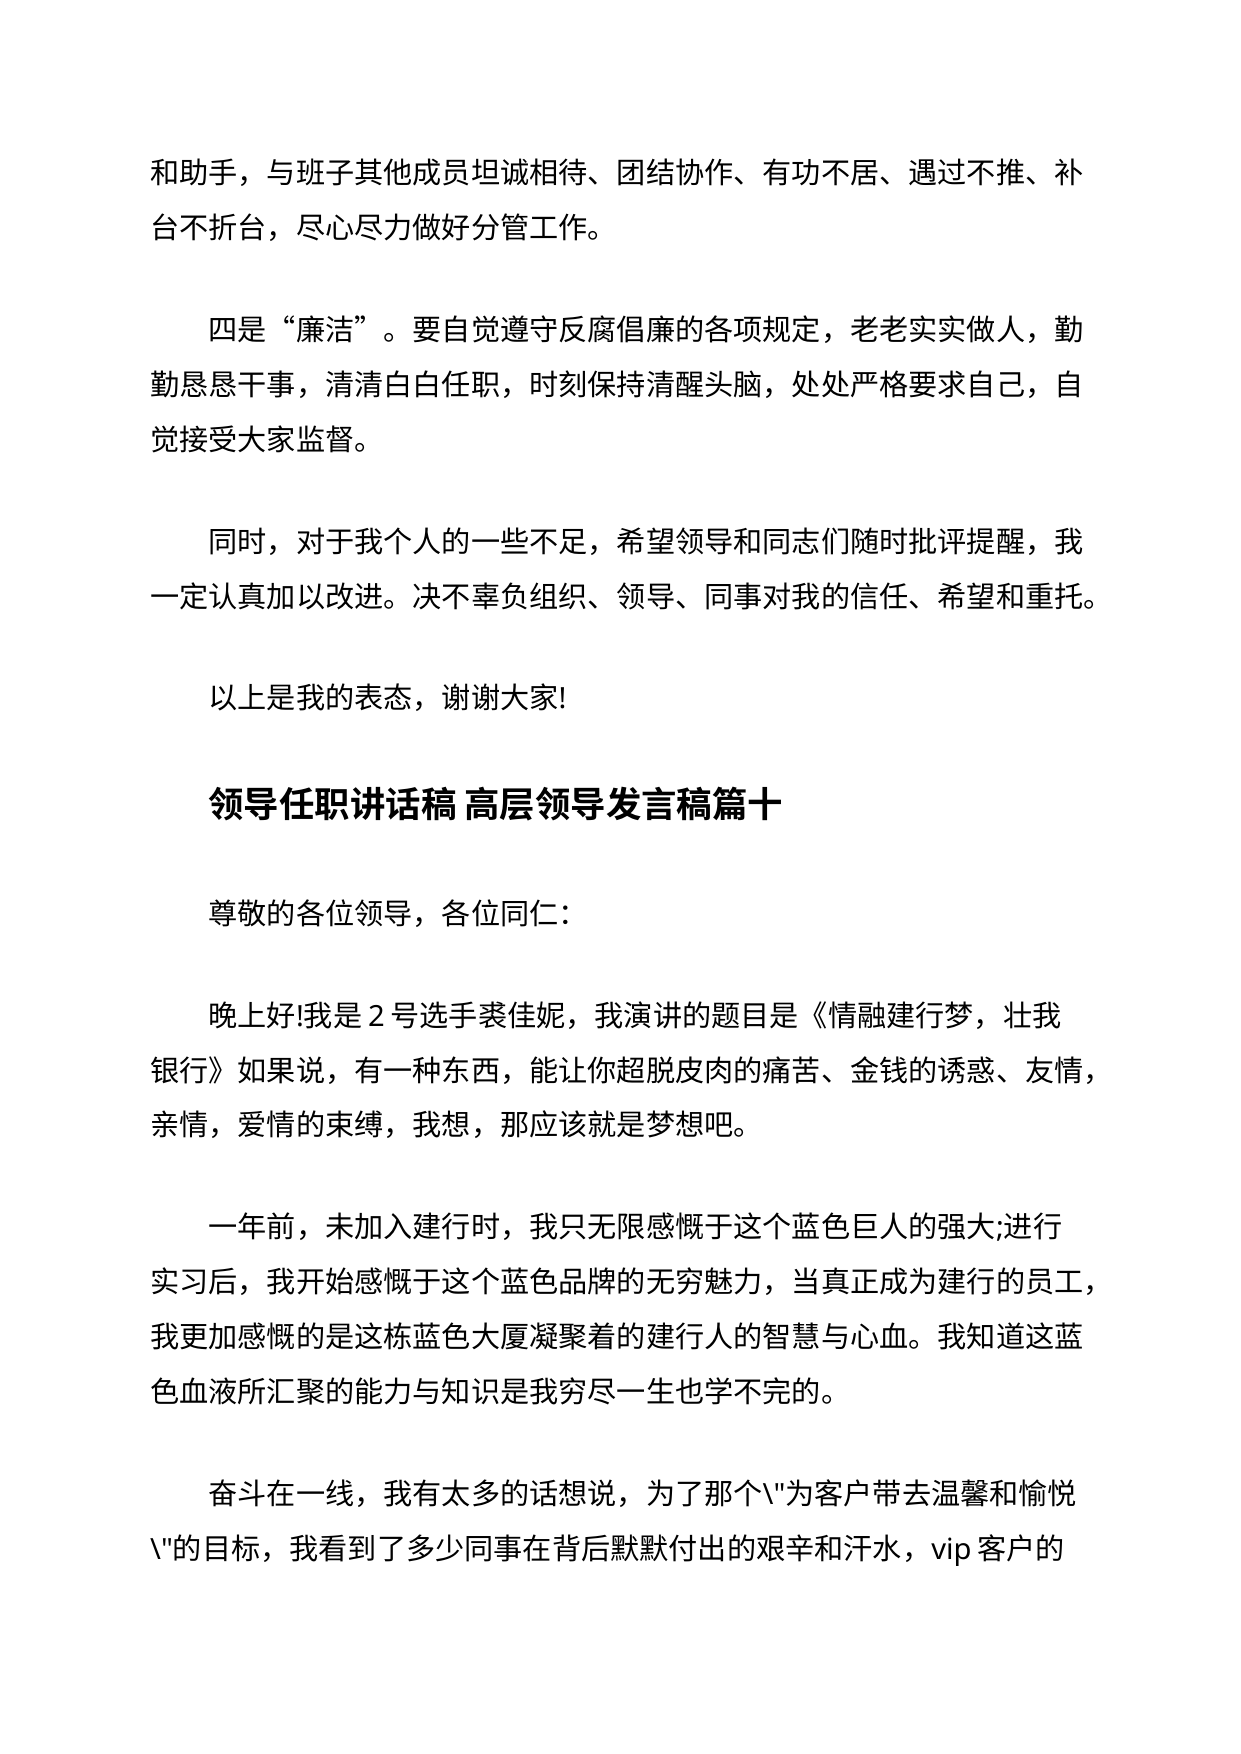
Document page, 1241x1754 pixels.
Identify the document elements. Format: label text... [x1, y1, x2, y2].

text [150, 150, 1090, 247]
text 尊敬的各位领导，各位同仁： [150, 890, 1090, 933]
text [150, 1470, 1090, 1568]
text 一年前，未加入建行时，我只无限感慨于这个蓝色巨人的强大;进行实习后，我开始感慨于这个蓝色品牌的无穷魅力，当真正成为建行的员工，我更加感慨的是这栋蓝色大厦凝聚着的建行人的智慧与心血。我知道这蓝色血液所汇聚的能力与知识是我穷尽一生也学不完的。 [150, 1204, 1090, 1411]
text 以上是我的表态，谢谢大家! [150, 675, 1090, 717]
text 领导任职讲话稿 高层领导发言稿篇十 [150, 777, 1090, 828]
text 晚上好!我是2号选手裘佳妮，我演讲的题目是《情融建行梦，壮我银行》如果说，有一种东西，能让你超脱皮肉的痛苦、金钱的诱惑、友情，亲情，爱情的束缚，我想，那应该就是梦想吧。 [150, 992, 1090, 1144]
text 同时，对于我个人的一些不足，希望领导和同志们随时批评提醒，我一定认真加以改进。决不辜负组织、领导、同事对我的信任、希望和重托。 [150, 518, 1090, 615]
text 四是“廉洁”。要自觉遵守反腐倡廉的各项规定，老老实实做人，勤勤恳恳干事，清清白白任职，时刻保持清醒头脑，处处严格要求自己，自觉接受大家监督。 [150, 307, 1090, 459]
